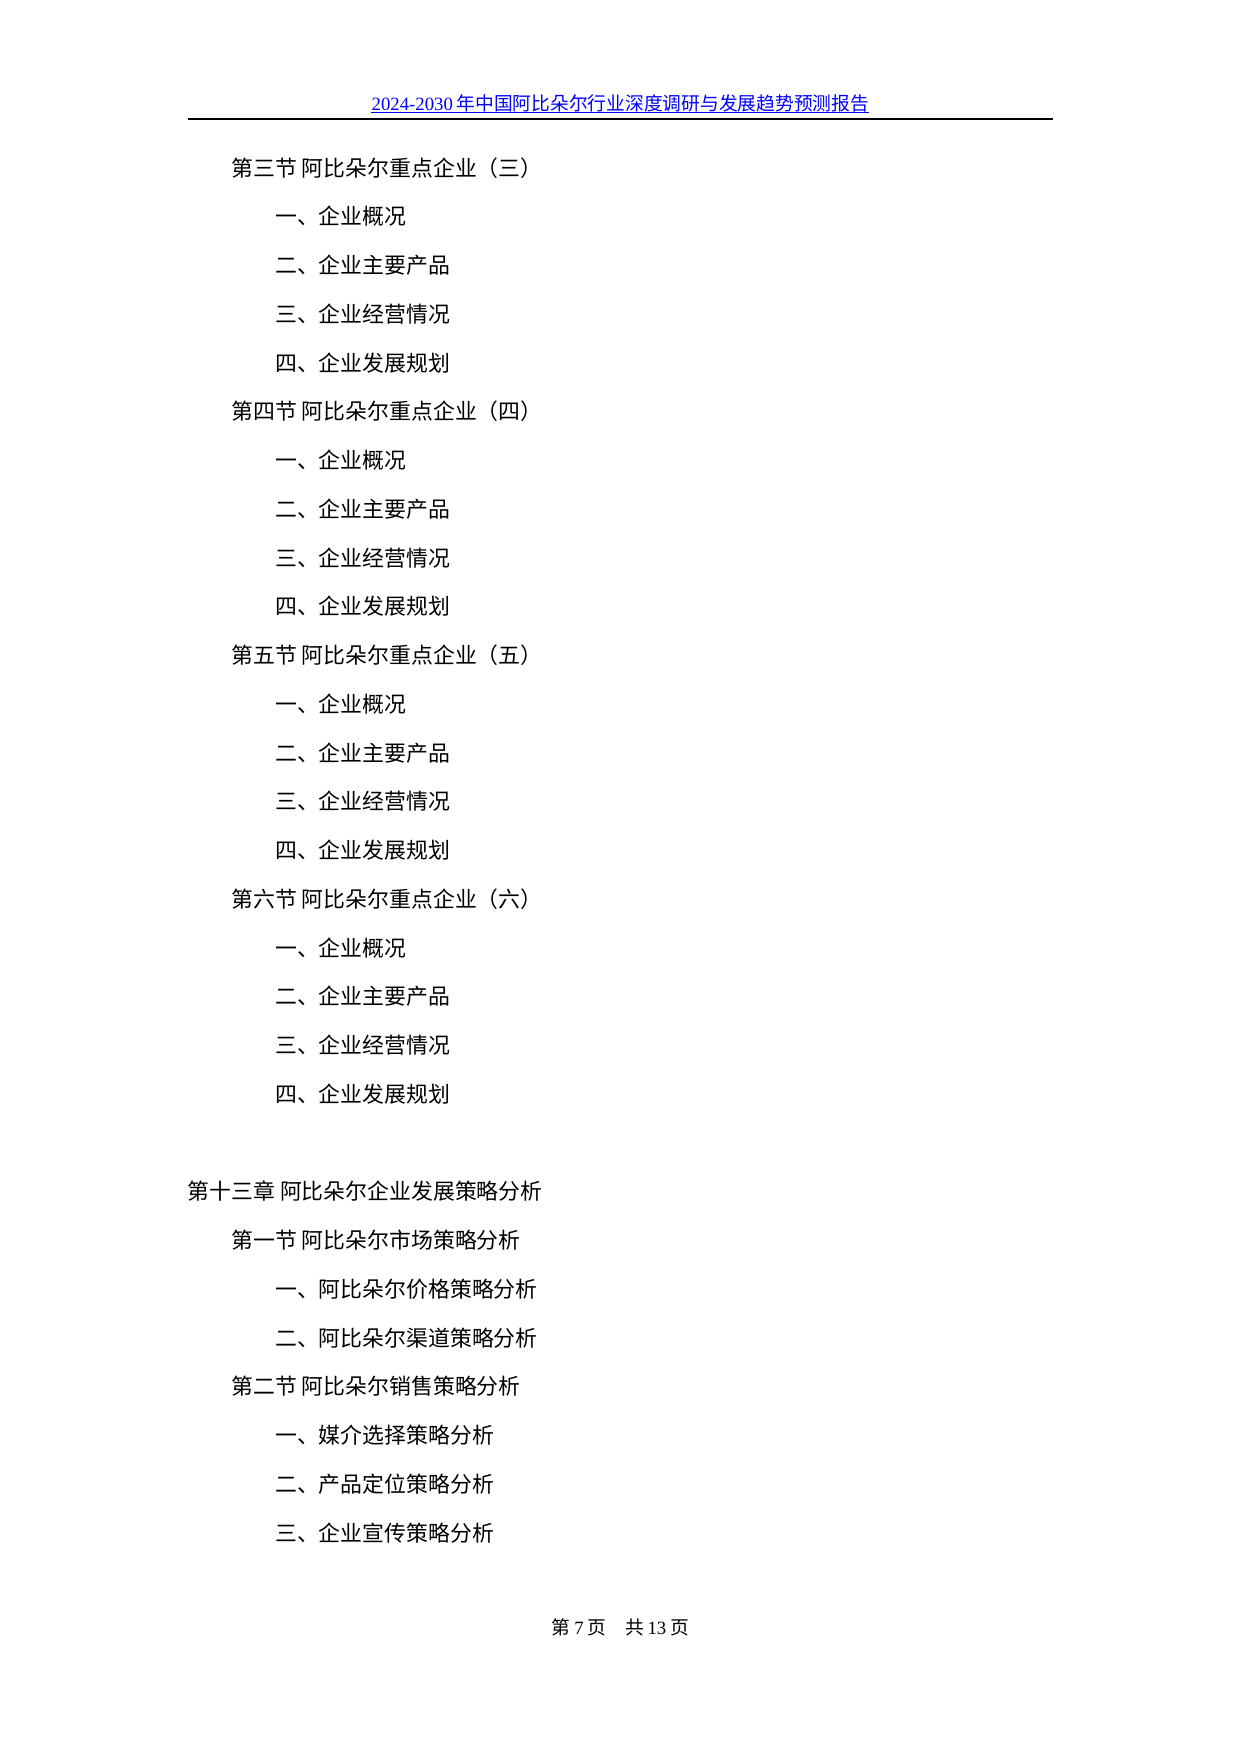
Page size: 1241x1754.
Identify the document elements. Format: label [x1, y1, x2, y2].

text [187, 150, 1053, 1548]
